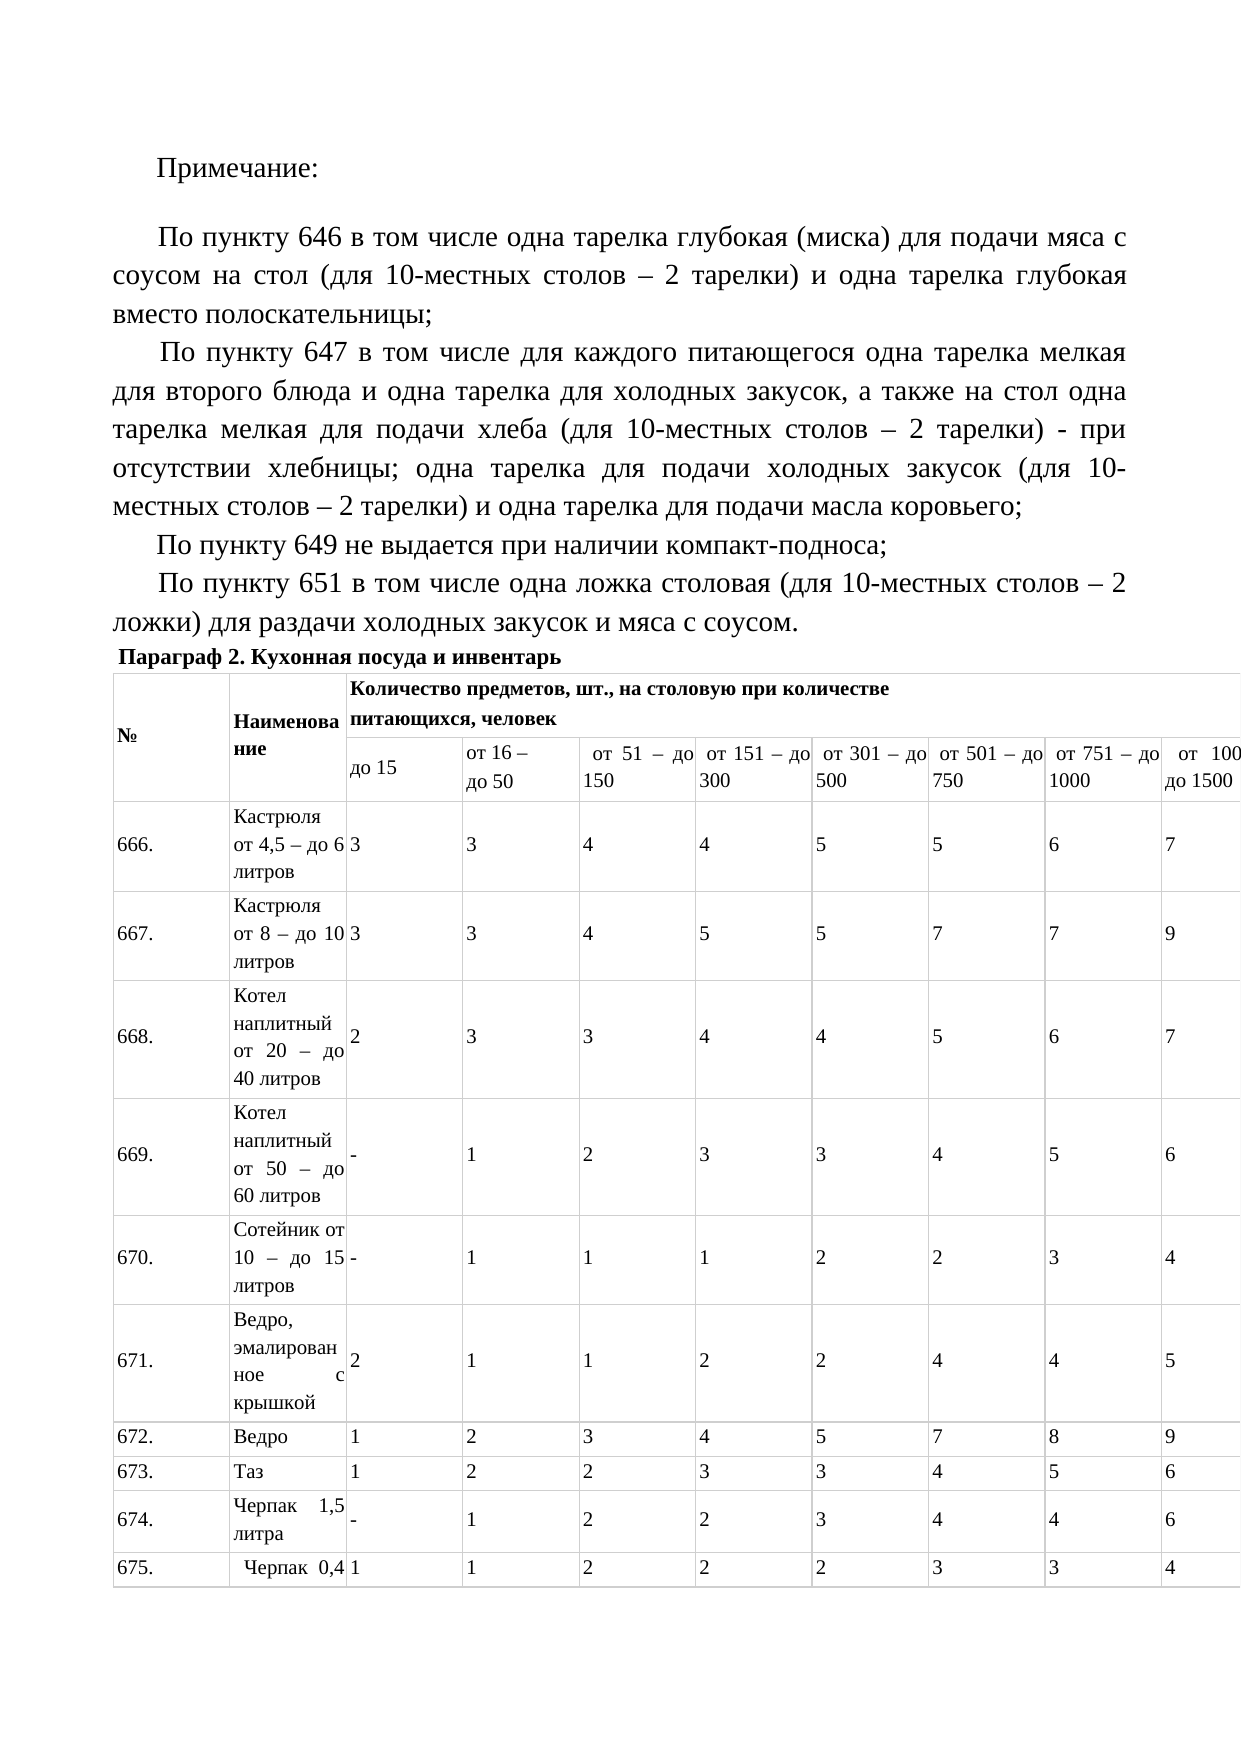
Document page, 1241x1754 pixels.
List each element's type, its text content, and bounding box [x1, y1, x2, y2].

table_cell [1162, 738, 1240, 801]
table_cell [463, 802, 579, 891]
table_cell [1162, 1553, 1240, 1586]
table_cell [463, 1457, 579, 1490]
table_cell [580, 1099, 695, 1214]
text По пункту 649 не выдается при наличии компакт-подноса; [112, 527, 1128, 561]
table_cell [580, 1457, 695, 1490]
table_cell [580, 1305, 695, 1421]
text По пункту 647 в том числе для каждого питающегося одна тарелка мелкая для второго блюда и одна тарелка для холодных закусок, а также на стол одна тарелка мелкая для подачи хлеба (для 10-местных столов – 2 тарелки) - при отсутствии хлебницы; одна тарелка для подачи холодных закусок (для 10-местных столов – 2 тарелки) и одна тарелка для подачи масла коровьего; [112, 334, 1128, 522]
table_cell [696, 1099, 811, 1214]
text Параграф 2. Кухонная посуда и инвентарь [112, 643, 1128, 669]
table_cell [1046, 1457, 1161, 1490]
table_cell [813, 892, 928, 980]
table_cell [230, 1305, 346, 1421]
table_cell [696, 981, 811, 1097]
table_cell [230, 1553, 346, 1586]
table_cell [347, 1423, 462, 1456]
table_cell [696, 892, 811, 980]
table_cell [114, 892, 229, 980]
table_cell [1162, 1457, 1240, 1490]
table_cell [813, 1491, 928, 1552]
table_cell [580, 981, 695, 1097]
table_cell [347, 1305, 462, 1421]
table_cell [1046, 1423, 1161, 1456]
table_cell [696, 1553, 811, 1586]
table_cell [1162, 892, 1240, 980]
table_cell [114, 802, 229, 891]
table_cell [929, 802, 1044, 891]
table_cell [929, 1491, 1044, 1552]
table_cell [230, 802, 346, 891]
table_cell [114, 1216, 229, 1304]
text По пункту 651 в том числе одна ложка столовая (для 10-местных столов – 2 ложки) для раздачи холодных закусок и мяса с соусом. [112, 566, 1128, 638]
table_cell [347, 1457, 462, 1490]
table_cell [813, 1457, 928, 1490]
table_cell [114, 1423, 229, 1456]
text По пункту 646 в том числе одна тарелка глубокая (миска) для подачи мяса с соусом на стол (для 10-местных столов – 2 тарелки) и одна тарелка глубокая вместо полоскательницы; [112, 219, 1128, 329]
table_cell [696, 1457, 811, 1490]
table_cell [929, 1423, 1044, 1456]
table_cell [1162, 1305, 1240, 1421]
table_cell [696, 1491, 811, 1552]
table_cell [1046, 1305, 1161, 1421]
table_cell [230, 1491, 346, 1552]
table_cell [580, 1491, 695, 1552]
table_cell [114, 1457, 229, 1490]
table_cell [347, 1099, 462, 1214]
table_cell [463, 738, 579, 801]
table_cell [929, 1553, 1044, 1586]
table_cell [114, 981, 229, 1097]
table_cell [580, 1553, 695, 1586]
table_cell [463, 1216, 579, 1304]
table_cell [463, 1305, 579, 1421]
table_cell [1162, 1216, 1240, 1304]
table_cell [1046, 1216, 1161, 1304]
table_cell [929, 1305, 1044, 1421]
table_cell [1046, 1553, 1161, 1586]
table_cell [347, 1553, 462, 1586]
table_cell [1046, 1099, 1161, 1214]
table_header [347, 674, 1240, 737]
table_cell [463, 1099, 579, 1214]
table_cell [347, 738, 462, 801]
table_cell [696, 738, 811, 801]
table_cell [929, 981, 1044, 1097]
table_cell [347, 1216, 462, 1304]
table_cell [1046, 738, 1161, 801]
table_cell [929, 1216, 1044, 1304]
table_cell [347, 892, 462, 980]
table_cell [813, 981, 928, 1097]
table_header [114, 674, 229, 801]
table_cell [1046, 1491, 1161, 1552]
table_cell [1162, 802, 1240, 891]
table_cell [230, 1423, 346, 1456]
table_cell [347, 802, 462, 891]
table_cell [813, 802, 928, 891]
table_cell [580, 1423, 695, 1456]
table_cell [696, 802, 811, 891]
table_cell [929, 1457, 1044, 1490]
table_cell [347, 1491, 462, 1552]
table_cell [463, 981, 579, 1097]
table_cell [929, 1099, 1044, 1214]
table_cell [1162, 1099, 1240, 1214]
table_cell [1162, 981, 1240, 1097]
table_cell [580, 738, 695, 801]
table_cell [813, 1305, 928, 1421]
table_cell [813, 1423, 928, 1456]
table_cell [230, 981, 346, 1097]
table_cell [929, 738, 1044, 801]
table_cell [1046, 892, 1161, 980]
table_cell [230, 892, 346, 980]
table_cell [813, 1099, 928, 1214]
text Примечание: [112, 150, 1128, 183]
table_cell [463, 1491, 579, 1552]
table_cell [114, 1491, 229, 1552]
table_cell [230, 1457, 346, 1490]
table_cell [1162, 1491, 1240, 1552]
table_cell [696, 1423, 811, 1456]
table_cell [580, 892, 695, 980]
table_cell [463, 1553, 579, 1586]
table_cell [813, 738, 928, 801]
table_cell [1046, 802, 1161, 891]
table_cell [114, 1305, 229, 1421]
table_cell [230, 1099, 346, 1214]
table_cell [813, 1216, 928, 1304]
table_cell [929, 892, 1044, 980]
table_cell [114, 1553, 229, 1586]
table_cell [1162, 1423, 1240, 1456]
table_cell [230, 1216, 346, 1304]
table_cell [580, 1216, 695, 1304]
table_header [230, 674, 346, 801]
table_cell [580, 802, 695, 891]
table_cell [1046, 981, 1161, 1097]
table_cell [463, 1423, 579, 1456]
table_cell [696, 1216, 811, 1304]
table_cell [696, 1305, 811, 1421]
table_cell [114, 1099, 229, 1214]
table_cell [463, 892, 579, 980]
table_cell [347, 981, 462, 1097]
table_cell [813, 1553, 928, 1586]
